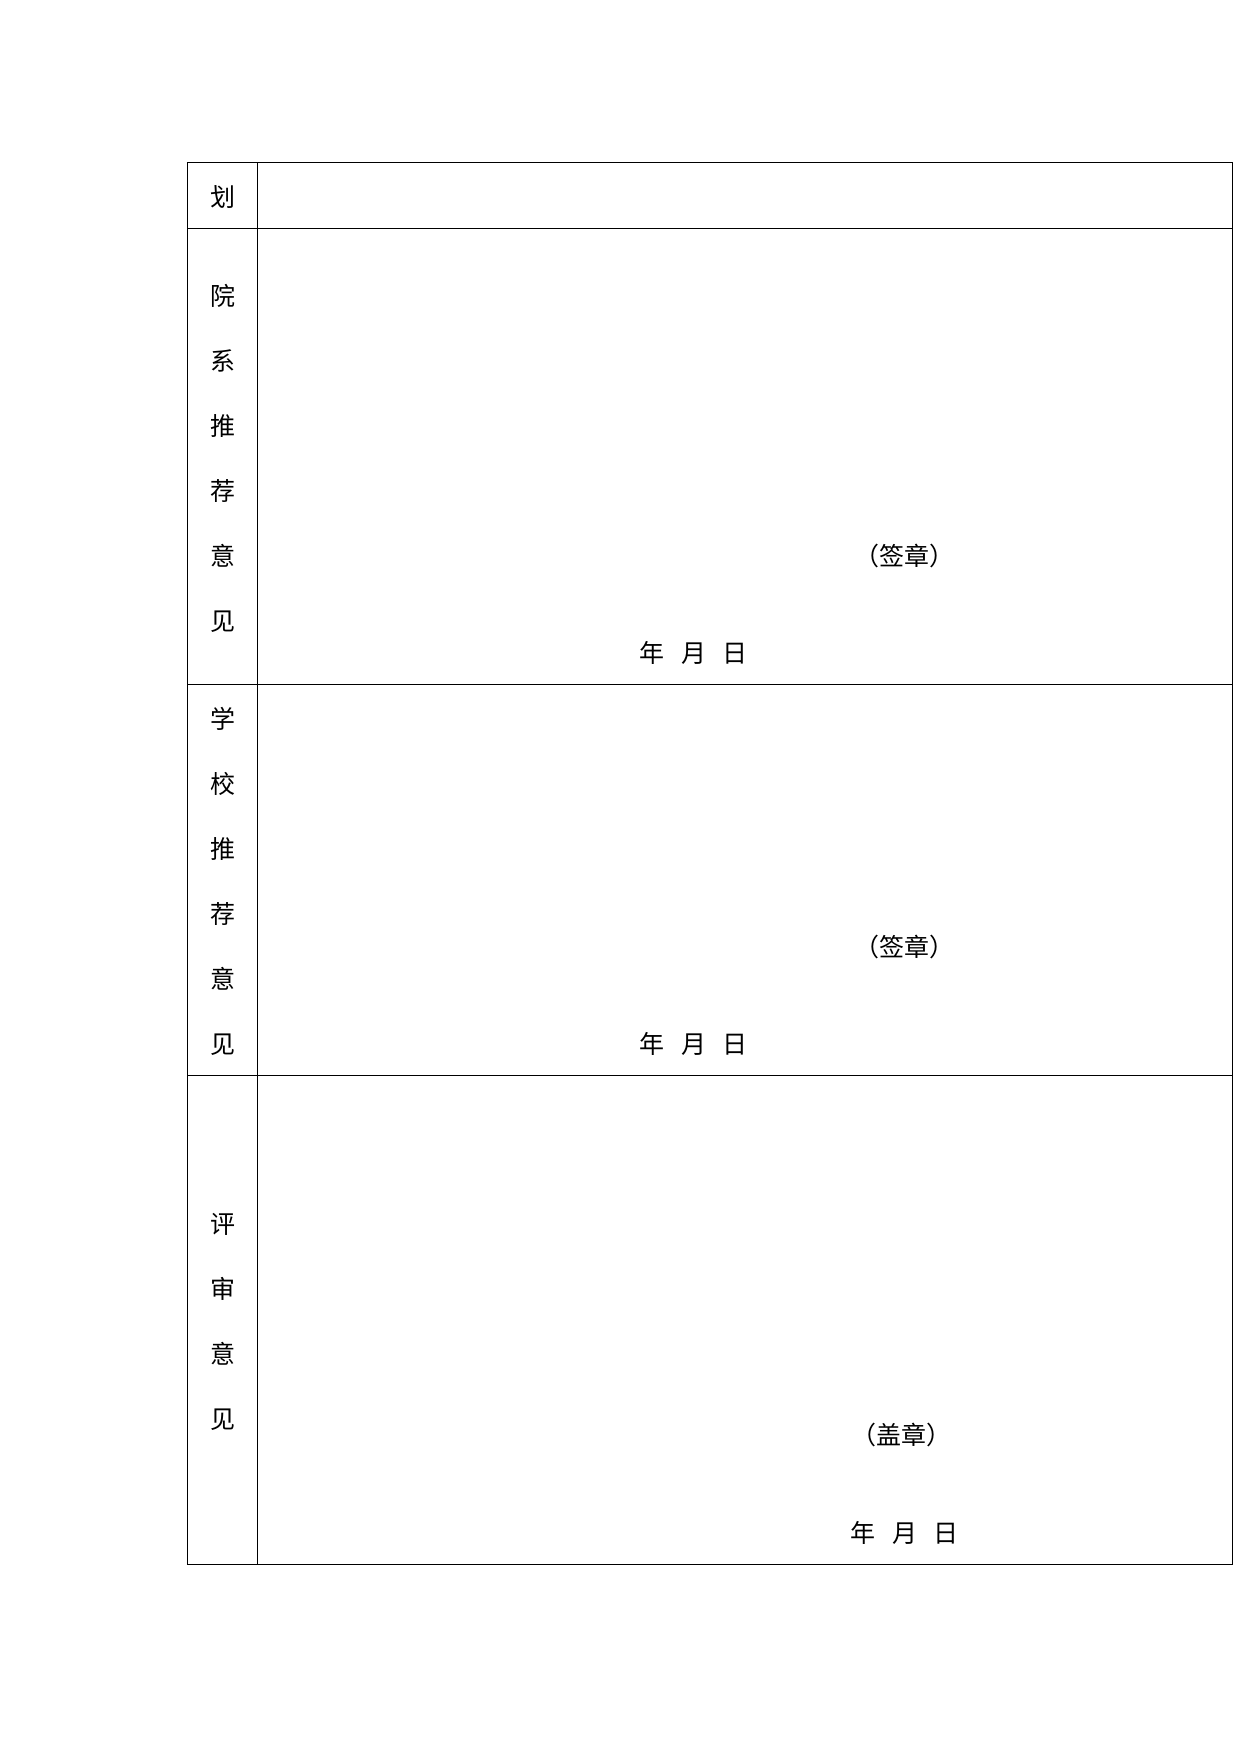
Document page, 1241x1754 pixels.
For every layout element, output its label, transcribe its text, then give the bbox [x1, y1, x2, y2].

table_cell （签章） 年 月 日 [258, 229, 1232, 684]
table_cell 学校推荐意见 [188, 685, 257, 1075]
table_cell （盖章） 年 月 日 [258, 1076, 1232, 1564]
table_cell 评审意见 [188, 1076, 257, 1564]
table_cell 院系推荐意见 [188, 229, 257, 684]
table_cell [258, 163, 1232, 228]
table_cell 职业规划 [188, 163, 257, 228]
table_cell （签章） 年 月 日 [258, 685, 1232, 1075]
